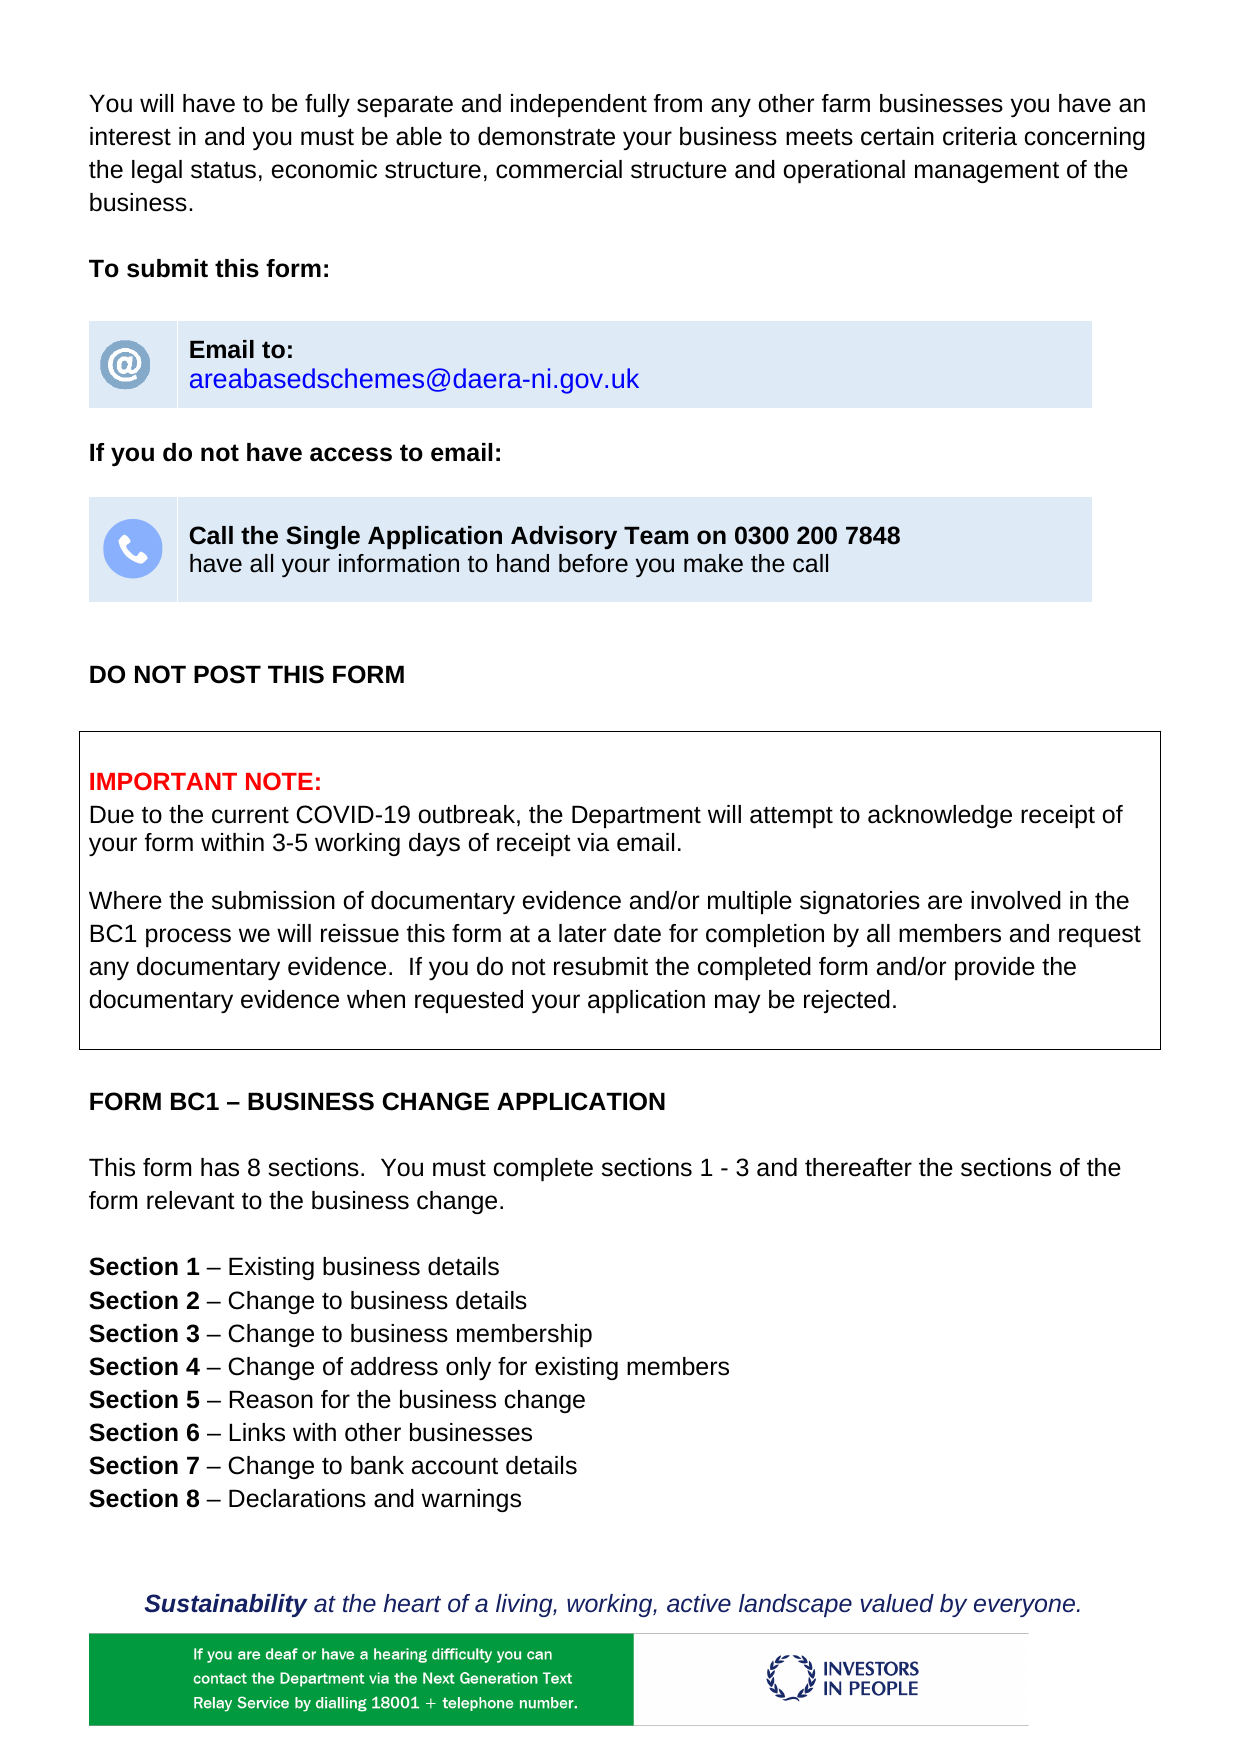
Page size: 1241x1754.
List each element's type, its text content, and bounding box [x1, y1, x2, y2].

text FORM BC1 – BUSINESS CHANGE APPLICATION [89, 1087, 1152, 1116]
text Section 4 – Change of address only for existing members [89, 1352, 1152, 1381]
text Where the submission of documentary evidence and/or multiple signatories are involved in the BC1 process we will reissue this form at a later date for completion by all members and request any documentary evidence. If you do not resubmit the completed form and/or provide the documentary evidence when requested your application may be rejected. [89, 886, 1152, 1014]
text DO NOT POST THIS FORM [89, 661, 1152, 689]
table_header Email to: areabasedschemes@daera-ni.gov.uk [178, 321, 1092, 408]
text You will have to be fully separate and independent from any other farm businesses you have an interest in and you must be able to demonstrate your business meets certain criteria concerning the legal status, economic structure, commercial structure and operational management of the business. [89, 89, 1152, 216]
table_header Call the Single Application Advisory Team on 0300 200 7848 have all your information to hand before you make the call [178, 497, 1092, 602]
text Section 7 – Change to bank account details [89, 1451, 1152, 1480]
picture [103, 519, 163, 579]
text Section 5 – Reason for the business change [89, 1385, 1152, 1414]
picture [88, 1632, 1029, 1726]
text Section 3 – Change to business membership [89, 1319, 1152, 1348]
text Due to the current COVID-19 outbreak, the Department will attempt to acknowledge receipt of your form within 3-5 working days of receipt via email. [80, 797, 1160, 857]
text Section 6 – Links with other businesses [89, 1418, 1152, 1447]
text To submit this form: [89, 254, 1152, 282]
text Section 8 – Declarations and warnings [89, 1484, 1152, 1513]
table_header [89, 321, 177, 408]
table_header [89, 497, 177, 602]
text Section 2 – Change to business details [89, 1286, 1152, 1315]
text If you do not have access to email: [89, 438, 1152, 467]
text This form has 8 sections. You must complete sections 1 - 3 and thereafter the sections of the form relevant to the business change. [89, 1153, 1152, 1215]
text IMPORTANT NOTE: [80, 763, 1160, 795]
text Section 1 – Existing business details [89, 1252, 1152, 1281]
